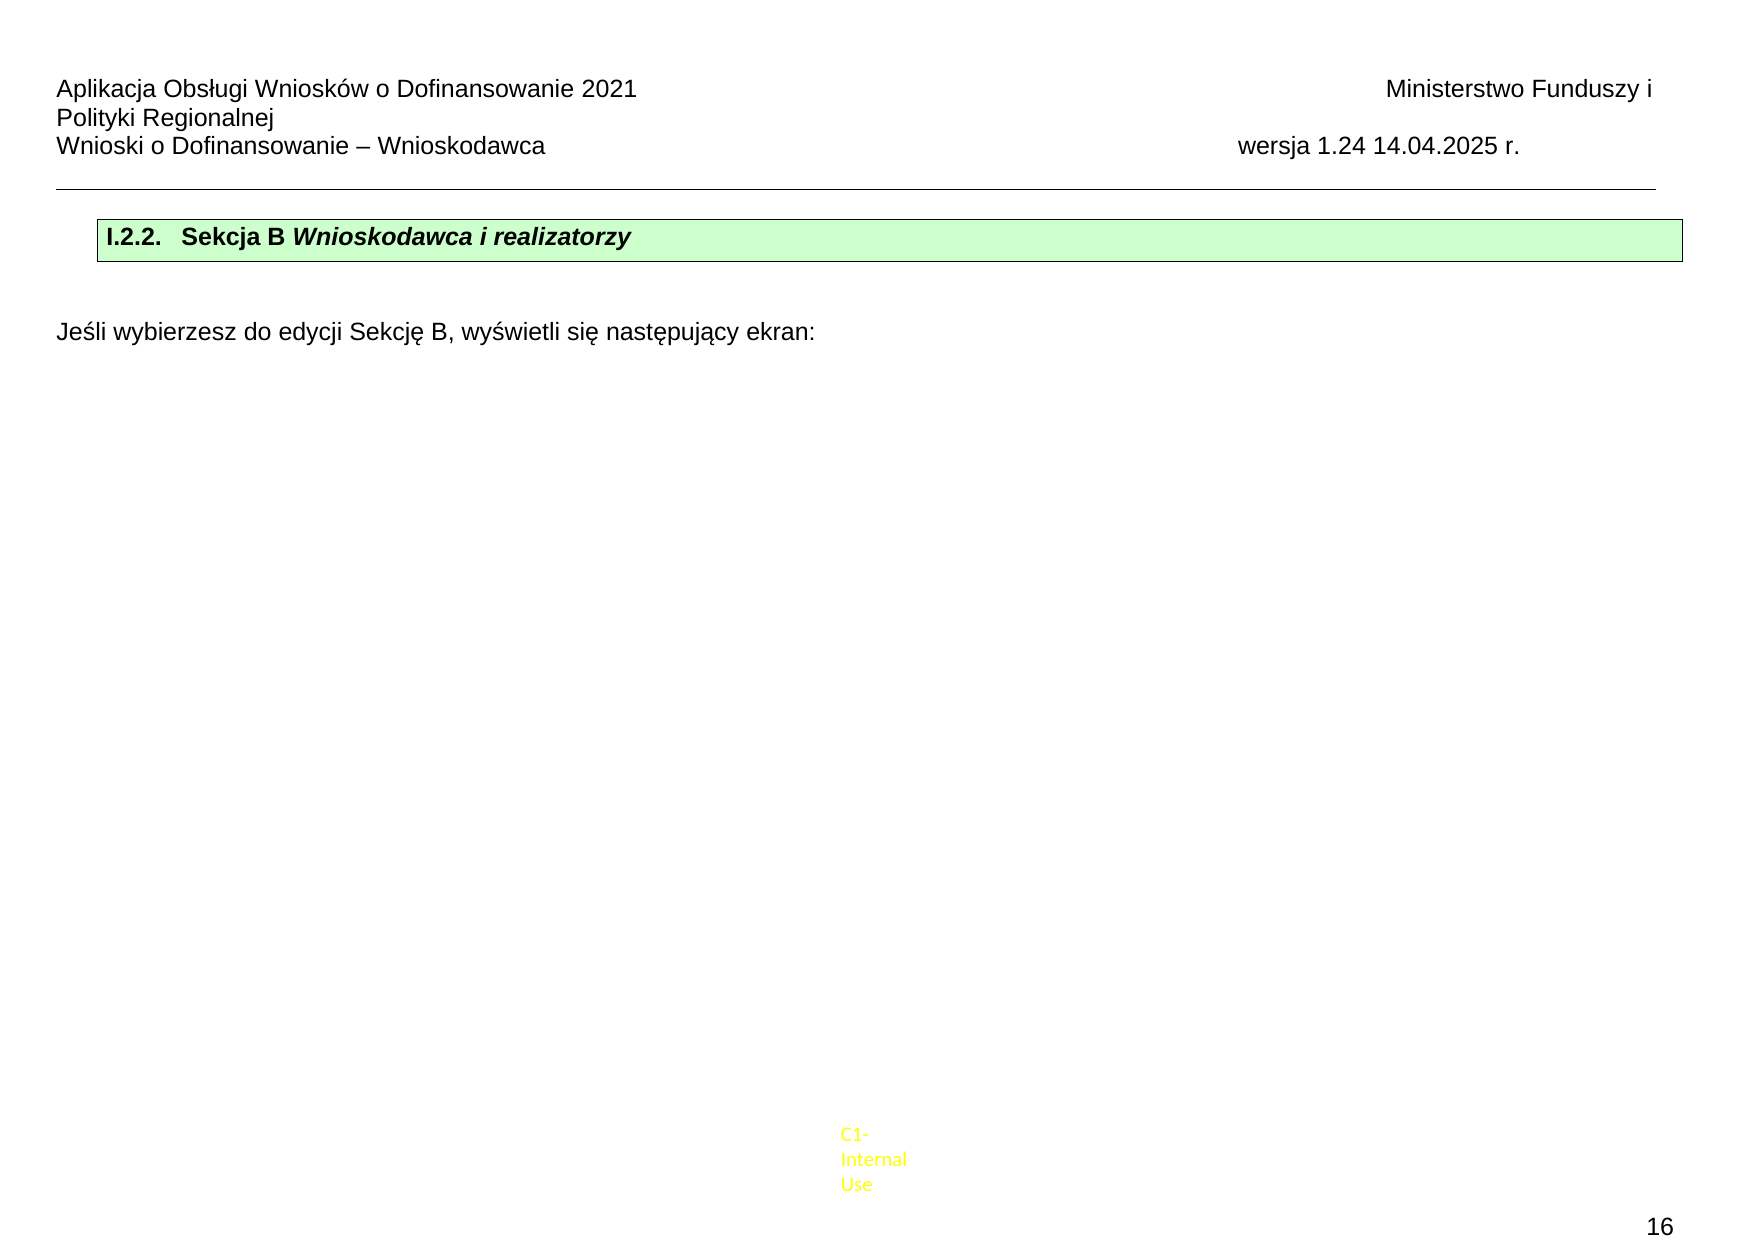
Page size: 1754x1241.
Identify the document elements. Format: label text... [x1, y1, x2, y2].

subtitle Sekcja B Wnioskodawca i realizatorzy [98, 220, 1682, 261]
text Jeśli wybierzesz do edycji Sekcję B, wyświetli się następujący ekran: [56, 317, 1674, 346]
